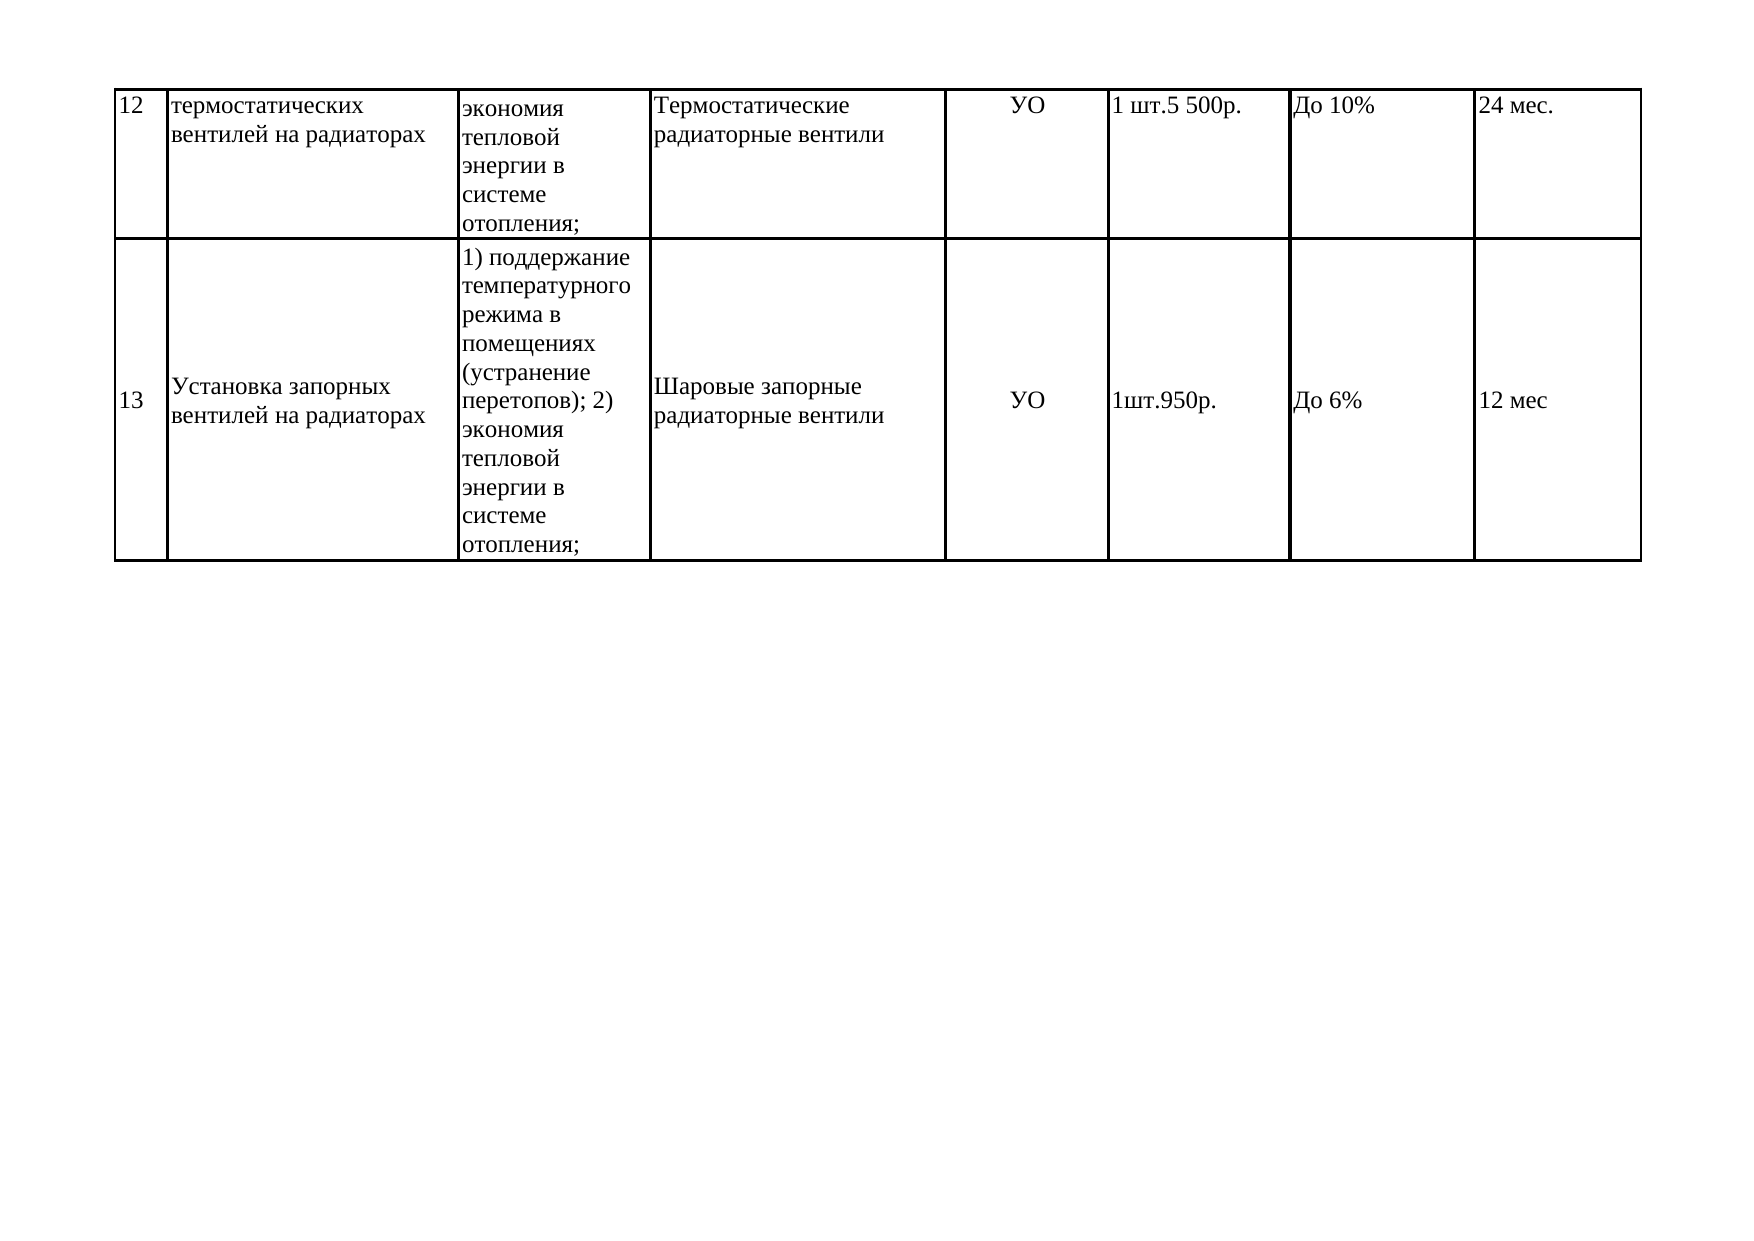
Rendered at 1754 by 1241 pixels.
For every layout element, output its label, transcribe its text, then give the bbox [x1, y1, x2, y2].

table_cell 24 мес. [1476, 91, 1640, 237]
table_cell УО [947, 240, 1107, 559]
table_cell Установка запорных вентилей на радиаторах [169, 240, 457, 559]
table_cell 1шт.950р. [1110, 240, 1288, 559]
table_cell До 6% [1292, 240, 1473, 559]
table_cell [169, 91, 457, 237]
table_cell УО [947, 91, 1107, 237]
table_cell Шаровые запорные радиаторные вентили [652, 240, 944, 559]
table_cell 1) поддержание температурного режима в помещениях (устранение перетопов); 2) экономия тепловой энергии в системе отопления; [460, 240, 649, 559]
table_cell До 10% [1292, 91, 1473, 237]
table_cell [460, 91, 649, 237]
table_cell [652, 91, 944, 237]
table_cell 13 [116, 240, 166, 559]
table_cell 12 мес [1476, 240, 1640, 559]
table_cell 12 [116, 91, 166, 237]
table_cell 1 шт.5 500р. [1110, 91, 1288, 237]
